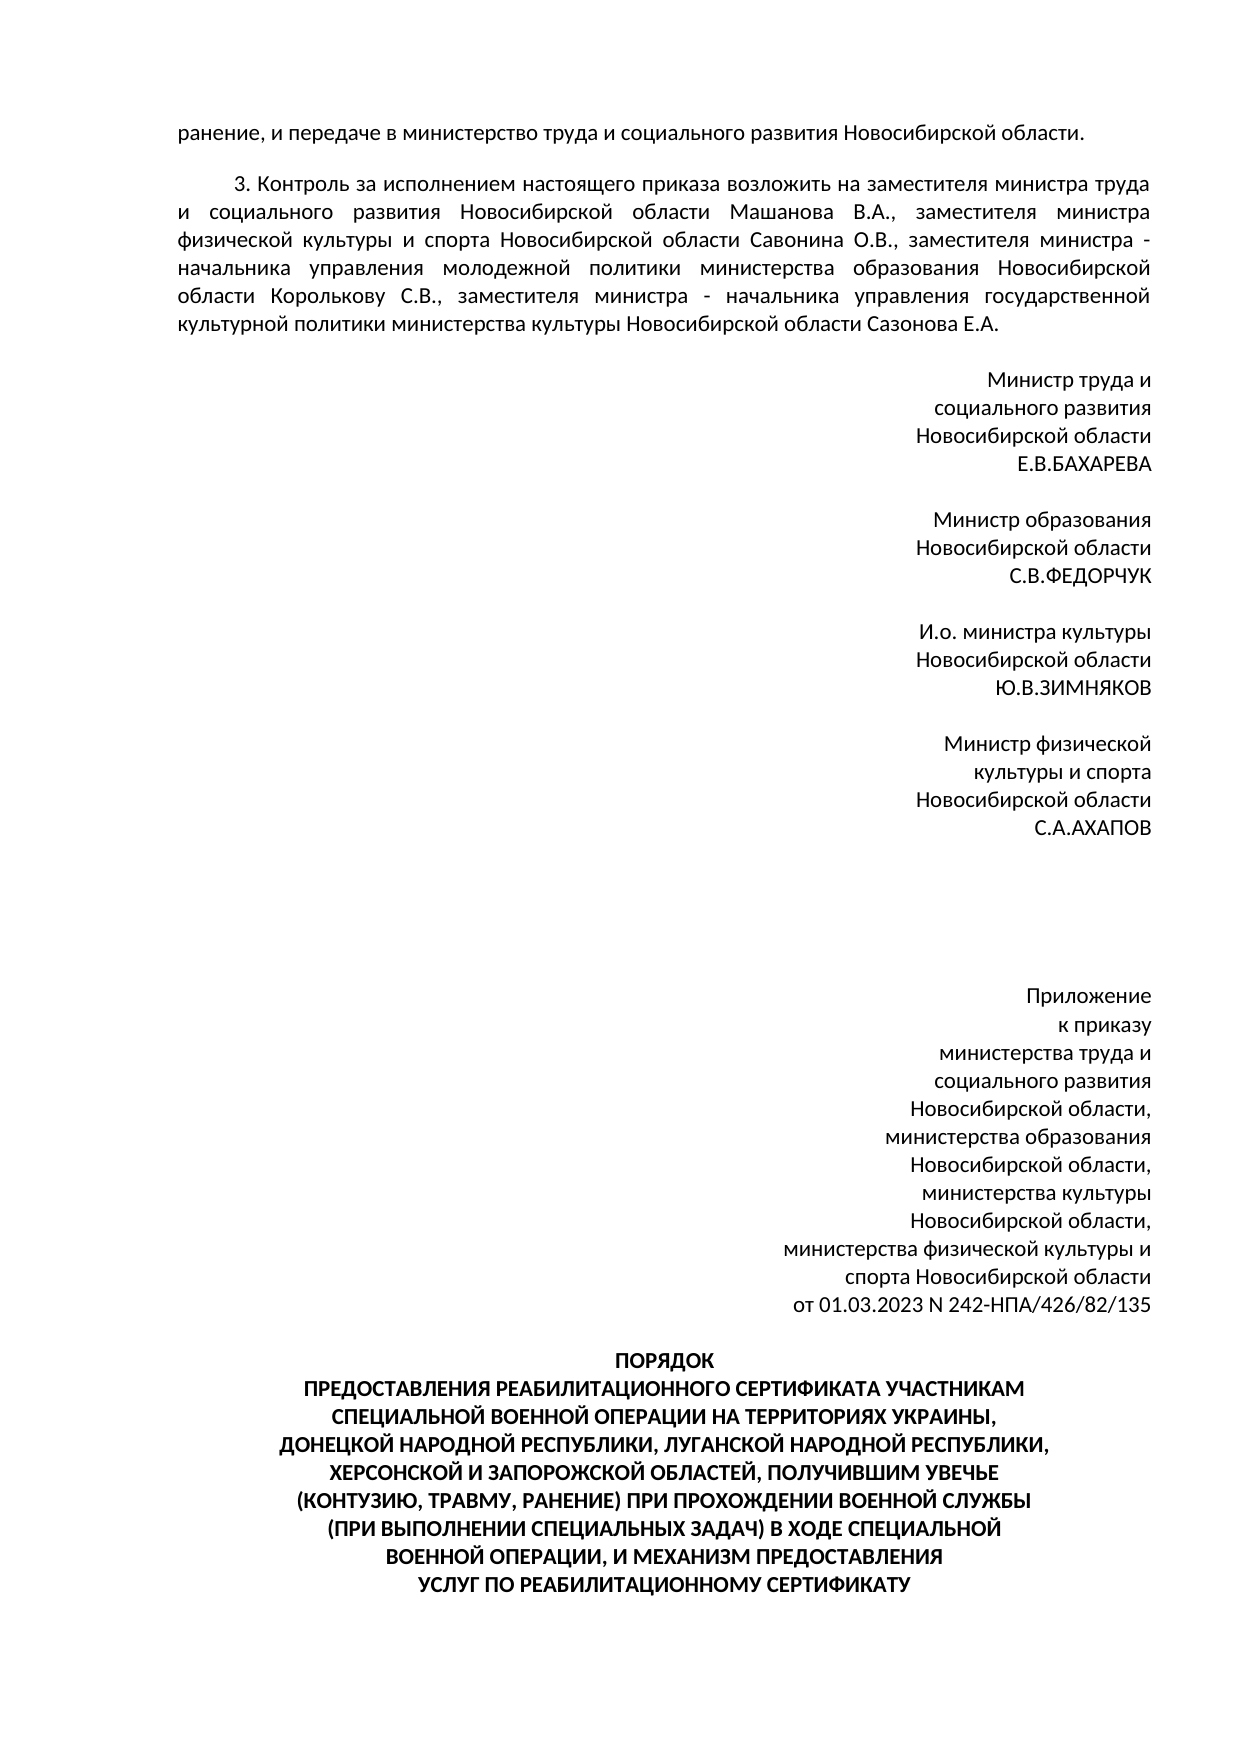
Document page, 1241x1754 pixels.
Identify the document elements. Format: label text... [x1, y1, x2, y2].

text министерства труда и [177, 1038, 1152, 1066]
title ДОНЕЦКОЙ НАРОДНОЙ РЕСПУБЛИКИ, ЛУГАНСКОЙ НАРОДНОЙ РЕСПУБЛИКИ, [177, 1430, 1152, 1458]
text Министр образования [177, 505, 1152, 533]
text Приложение [177, 982, 1152, 1010]
text 3. Контроль за исполнением настоящего приказа возложить на заместителя министра труда и социального развития Новосибирской области Машанова В.А., заместителя министра физической культуры и спорта Новосибирской области Савонина О.В., заместителя министра - начальника управления молодежной политики министерства образования Новосибирской области Королькову С.В., заместителя министра - начальника управления государственной культурной политики министерства культуры Новосибирской области Сазонова Е.А. [177, 169, 1152, 337]
text социального развития [177, 393, 1152, 421]
text Новосибирской области, [177, 1094, 1152, 1122]
text С.А.АХАПОВ [177, 813, 1152, 842]
text Министр физической [177, 729, 1152, 757]
text Новосибирской области, [177, 1150, 1152, 1178]
text социального развития [177, 1066, 1152, 1094]
text Ю.В.ЗИМНЯКОВ [177, 673, 1152, 701]
text министерства культуры [177, 1178, 1152, 1206]
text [177, 118, 1152, 146]
title ВОЕННОЙ ОПЕРАЦИИ, И МЕХАНИЗМ ПРЕДОСТАВЛЕНИЯ [177, 1542, 1152, 1570]
text Министр труда и [177, 365, 1152, 393]
title ПОРЯДОК [177, 1346, 1152, 1374]
title ХЕРСОНСКОЙ И ЗАПОРОЖСКОЙ ОБЛАСТЕЙ, ПОЛУЧИВШИМ УВЕЧЬЕ [177, 1458, 1152, 1486]
title УСЛУГ ПО РЕАБИЛИТАЦИОННОМУ СЕРТИФИКАТУ [177, 1570, 1152, 1598]
title (КОНТУЗИЮ, ТРАВМУ, РАНЕНИЕ) ПРИ ПРОХОЖДЕНИИ ВОЕННОЙ СЛУЖБЫ [177, 1486, 1152, 1514]
title ПРЕДОСТАВЛЕНИЯ РЕАБИЛИТАЦИОННОГО СЕРТИФИКАТА УЧАСТНИКАМ [177, 1374, 1152, 1402]
text министерства образования [177, 1122, 1152, 1150]
text культуры и спорта [177, 757, 1152, 786]
title СПЕЦИАЛЬНОЙ ВОЕННОЙ ОПЕРАЦИИ НА ТЕРРИТОРИЯХ УКРАИНЫ, [177, 1402, 1152, 1430]
text И.о. министра культуры [177, 617, 1152, 645]
text от 01.03.2023 N 242-НПА/426/82/135 [177, 1290, 1152, 1318]
text министерства физической культуры и [177, 1234, 1152, 1262]
text спорта Новосибирской области [177, 1262, 1152, 1290]
text Новосибирской области, [177, 1206, 1152, 1234]
text Е.В.БАХАРЕВА [177, 449, 1152, 477]
text Новосибирской области [177, 533, 1152, 561]
text С.В.ФЕДОРЧУК [177, 561, 1152, 589]
text Новосибирской области [177, 786, 1152, 813]
text к приказу [177, 1010, 1152, 1038]
title (ПРИ ВЫПОЛНЕНИИ СПЕЦИАЛЬНЫХ ЗАДАЧ) В ХОДЕ СПЕЦИАЛЬНОЙ [177, 1514, 1152, 1542]
text Новосибирской области [177, 421, 1152, 449]
text Новосибирской области [177, 645, 1152, 673]
